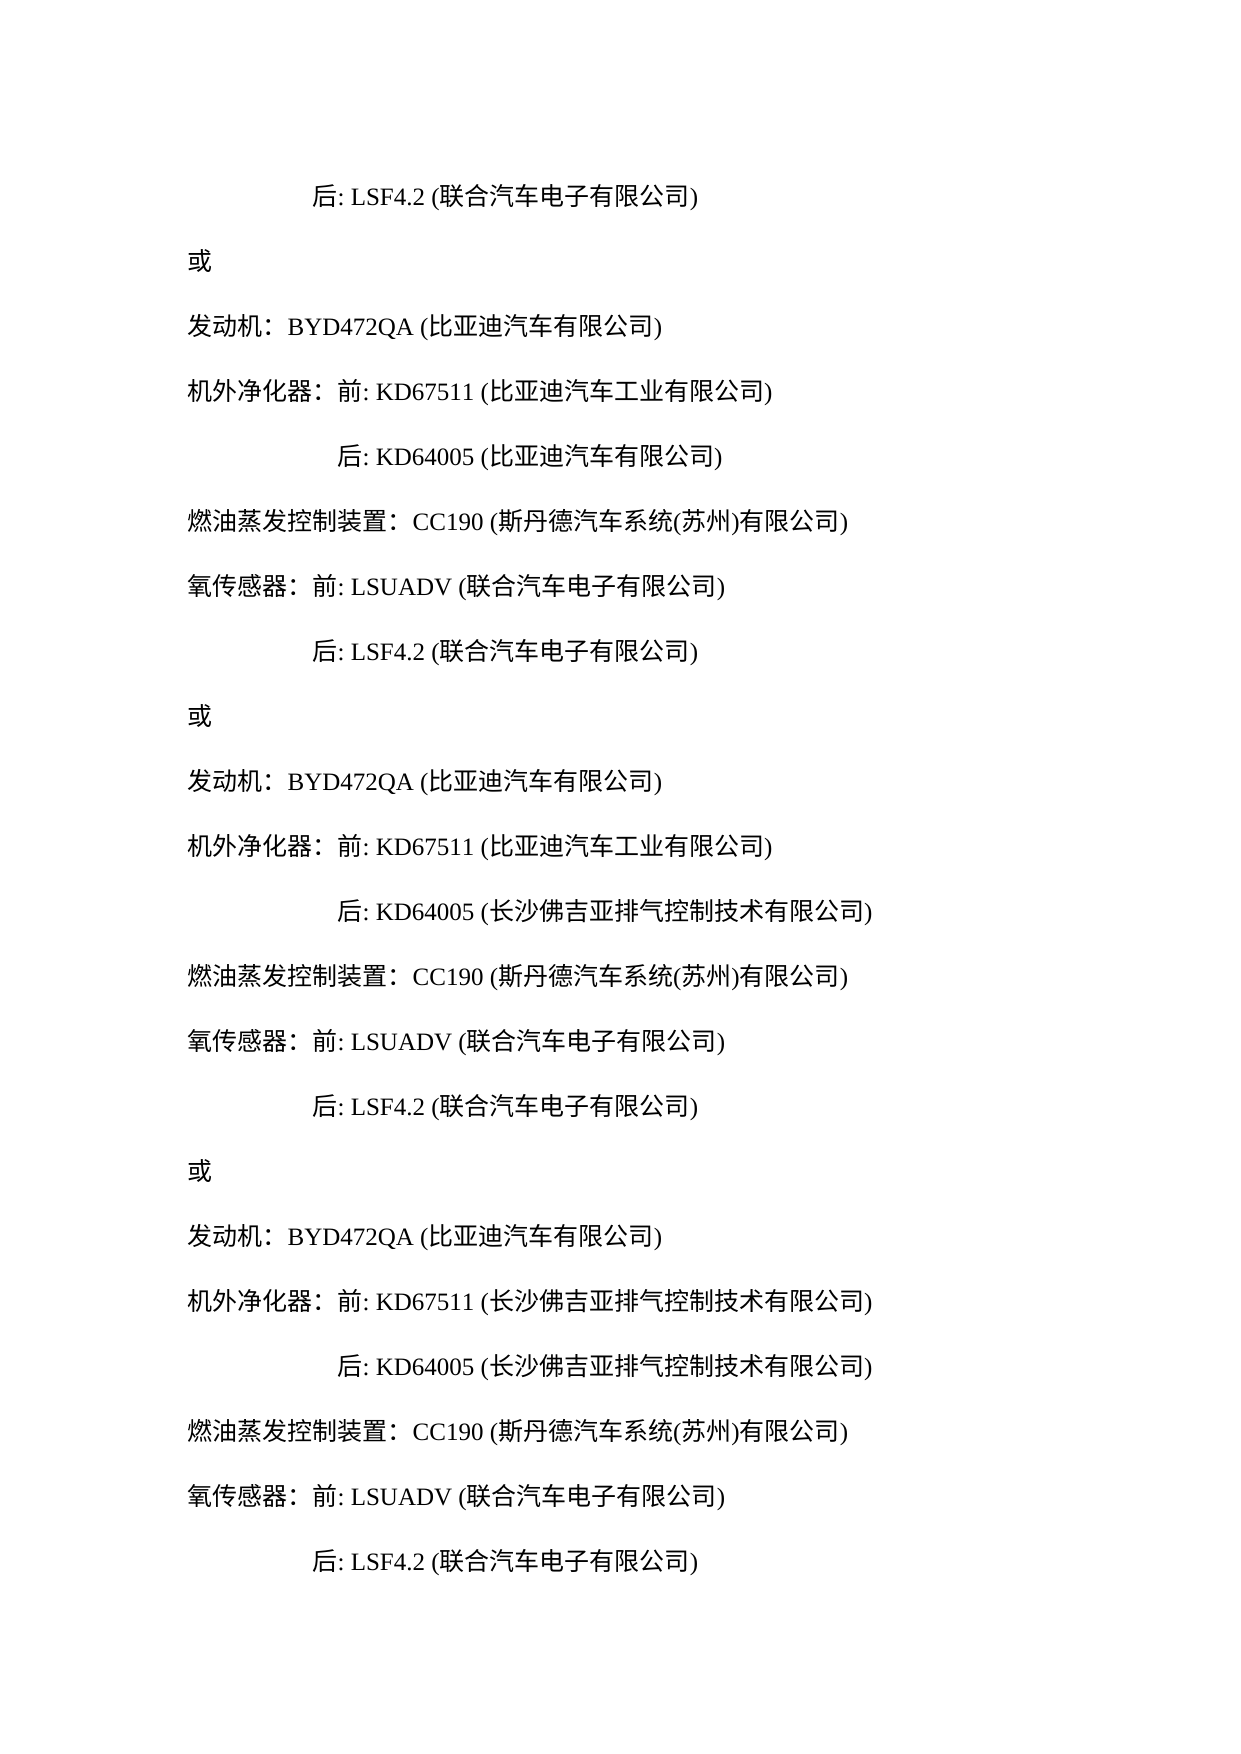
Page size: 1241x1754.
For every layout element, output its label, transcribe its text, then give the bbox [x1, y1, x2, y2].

text 或 [187, 227, 1053, 292]
text 后: LSF4.2 (联合汽车电子有限公司) [187, 162, 1053, 227]
text 燃油蒸发控制装置：CC190 (斯丹德汽车系统(苏州)有限公司) [187, 942, 1053, 1007]
text 后: LSF4.2 (联合汽车电子有限公司) [187, 1072, 1053, 1137]
text 发动机：BYD472QA (比亚迪汽车有限公司) [187, 747, 1053, 812]
text 或 [187, 1137, 1053, 1202]
text 后: KD64005 (长沙佛吉亚排气控制技术有限公司) [187, 877, 1053, 942]
text 或 [187, 682, 1053, 747]
text 发动机：BYD472QA (比亚迪汽车有限公司) [187, 1202, 1053, 1267]
text 后: LSF4.2 (联合汽车电子有限公司) [187, 617, 1053, 682]
text 机外净化器：前: KD67511 (比亚迪汽车工业有限公司) [187, 357, 1053, 422]
text 氧传感器：前: LSUADV (联合汽车电子有限公司) [187, 552, 1053, 617]
text 机外净化器：前: KD67511 (长沙佛吉亚排气控制技术有限公司) [187, 1267, 1053, 1332]
text 发动机：BYD472QA (比亚迪汽车有限公司) [187, 292, 1053, 357]
text 氧传感器：前: LSUADV (联合汽车电子有限公司) [187, 1007, 1053, 1072]
text 后: LSF4.2 (联合汽车电子有限公司) [187, 1527, 1053, 1592]
text 机外净化器：前: KD67511 (比亚迪汽车工业有限公司) [187, 812, 1053, 877]
text 燃油蒸发控制装置：CC190 (斯丹德汽车系统(苏州)有限公司) [187, 487, 1053, 552]
text 后: KD64005 (长沙佛吉亚排气控制技术有限公司) [187, 1332, 1053, 1397]
text 燃油蒸发控制装置：CC190 (斯丹德汽车系统(苏州)有限公司) [187, 1397, 1053, 1462]
text 氧传感器：前: LSUADV (联合汽车电子有限公司) [187, 1462, 1053, 1527]
text 后: KD64005 (比亚迪汽车有限公司) [187, 422, 1053, 487]
